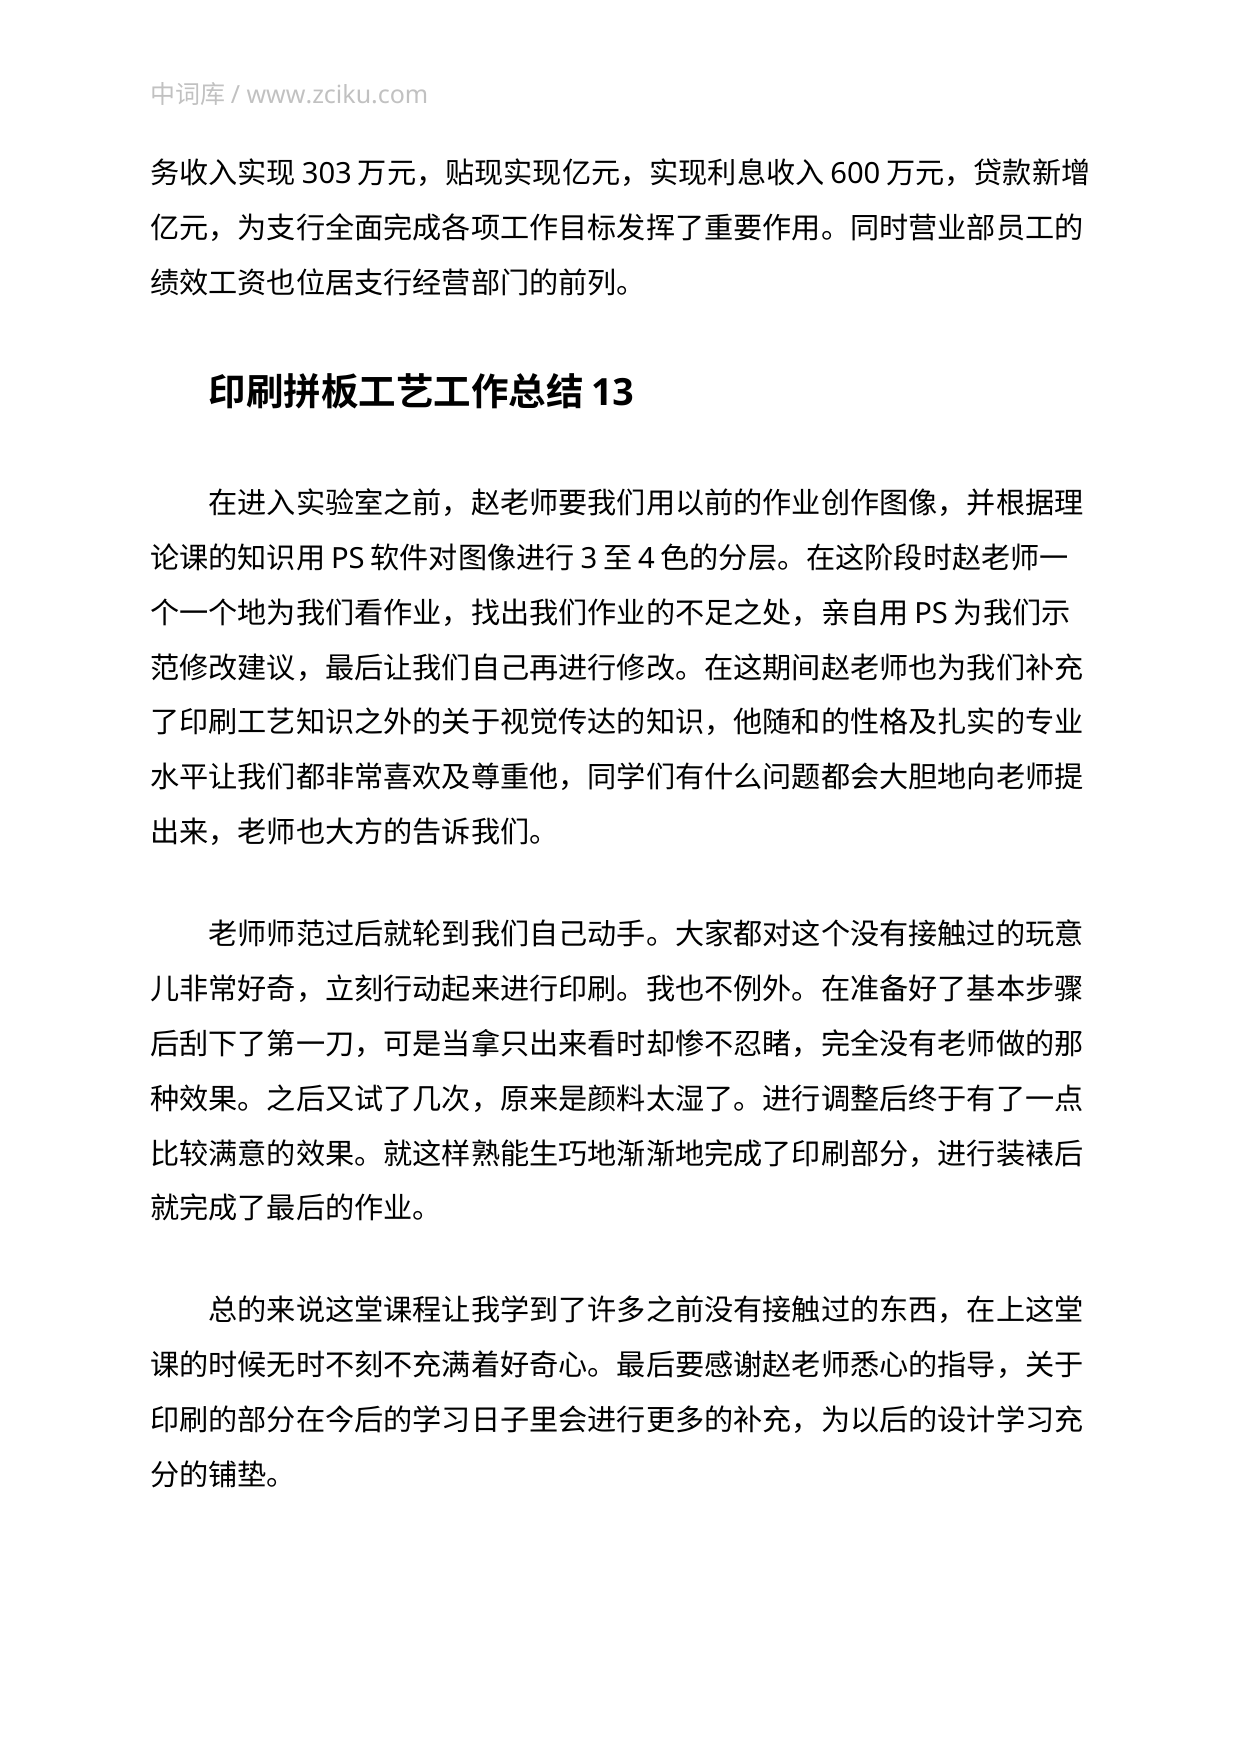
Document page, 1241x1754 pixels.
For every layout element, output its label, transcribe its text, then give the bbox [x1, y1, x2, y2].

text 在进入实验室之前，赵老师要我们用以前的作业创作图像，并根据理论课的知识用PS软件对图像进行3至4色的分层。在这阶段时赵老师一个一个地为我们看作业，找出我们作业的不足之处，亲自用PS为我们示范修改建议，最后让我们自己再进行修改。在这期间赵老师也为我们补充了印刷工艺知识之外的关于视觉传达的知识，他随和的性格及扎实的专业水平让我们都非常喜欢及尊重他，同学们有什么问题都会大胆地向老师提出来，老师也大方的告诉我们。 [150, 479, 1090, 851]
text 老师师范过后就轮到我们自己动手。大家都对这个没有接触过的玩意儿非常好奇，立刻行动起来进行印刷。我也不例外。在准备好了基本步骤后刮下了第一刀，可是当拿只出来看时却惨不忍睹，完全没有老师做的那种效果。之后又试了几次，原来是颜料太湿了。进行调整后终于有了一点比较满意的效果。就这样熟能生巧地渐渐地完成了印刷部分，进行装裱后就完成了最后的作业。 [150, 911, 1090, 1227]
text 印刷拼板工艺工作总结13 [150, 362, 1090, 416]
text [150, 150, 1090, 302]
text 总的来说这堂课程让我学到了许多之前没有接触过的东西，在上这堂课的时候无时不刻不充满着好奇心。最后要感谢赵老师悉心的指导，关于印刷的部分在今后的学习日子里会进行更多的补充，为以后的设计学习充分的铺垫。 [150, 1287, 1090, 1494]
